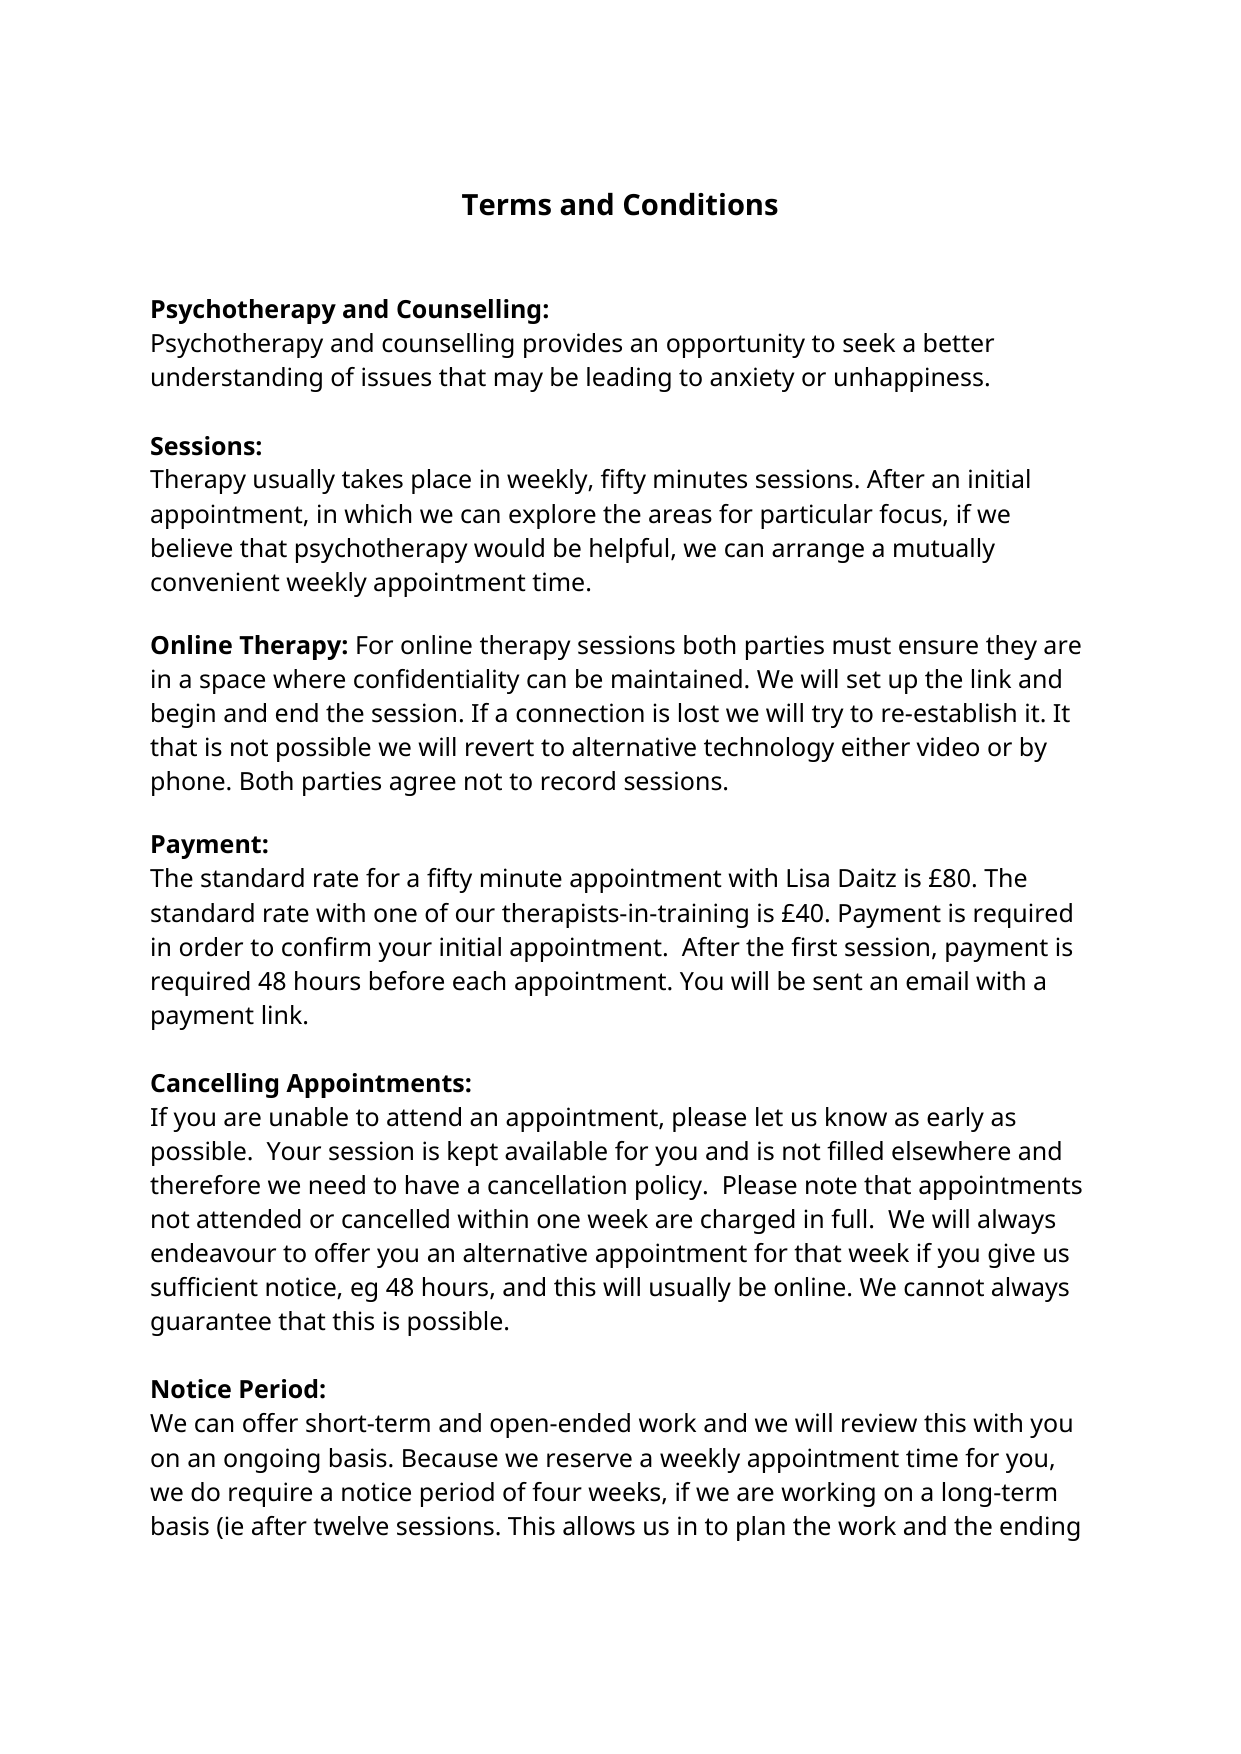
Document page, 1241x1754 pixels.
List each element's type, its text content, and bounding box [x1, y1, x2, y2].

text Cancelling Appointments: [150, 1066, 1090, 1099]
text The standard rate for a fifty minute appointment with Lisa Daitz is £80. The standard rate with one of our therapists-in-training is £40. Payment is required in order to confirm your initial appointment. After the first session, payment is required 48 hours before each appointment. You will be sent an email with a payment link. [150, 861, 1090, 1031]
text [150, 1406, 1090, 1542]
text Psychotherapy and Counselling: [150, 292, 1090, 326]
text Terms and Conditions [150, 184, 1090, 224]
text Notice Period: [150, 1372, 1090, 1406]
text If you are unable to attend an appointment, please let us know as early as possible. Your session is kept available for you and is not filled elsewhere and therefore we need to have a cancellation policy. Please note that appointments not attended or cancelled within one week are charged in full. We will always endeavour to offer you an alternative appointment for that week if you give us sufficient notice, eg 48 hours, and this will usually be online. We cannot always guarantee that this is possible. [150, 1099, 1090, 1338]
text Psychotherapy and counselling provides an opportunity to seek a better understanding of issues that may be leading to anxiety or unhappiness. [150, 326, 1090, 394]
list Online Therapy: For online therapy sessions both parties must ensure they are in a space where confidentiality can be maintained. We will set up the link and begin and end the session. If a connection is lost we will try to re-establish it. It that is not possible we will revert to alternative technology either video or by phone. Both parties agree not to record sessions. [150, 628, 1090, 798]
text Sessions: [150, 428, 1090, 462]
text Therapy usually takes place in weekly, fifty minutes sessions. After an initial appointment, in which we can explore the areas for particular focus, if we believe that psychotherapy would be helpful, we can arrange a mutually convenient weekly appointment time. [150, 462, 1090, 598]
text Payment: [150, 827, 1090, 861]
